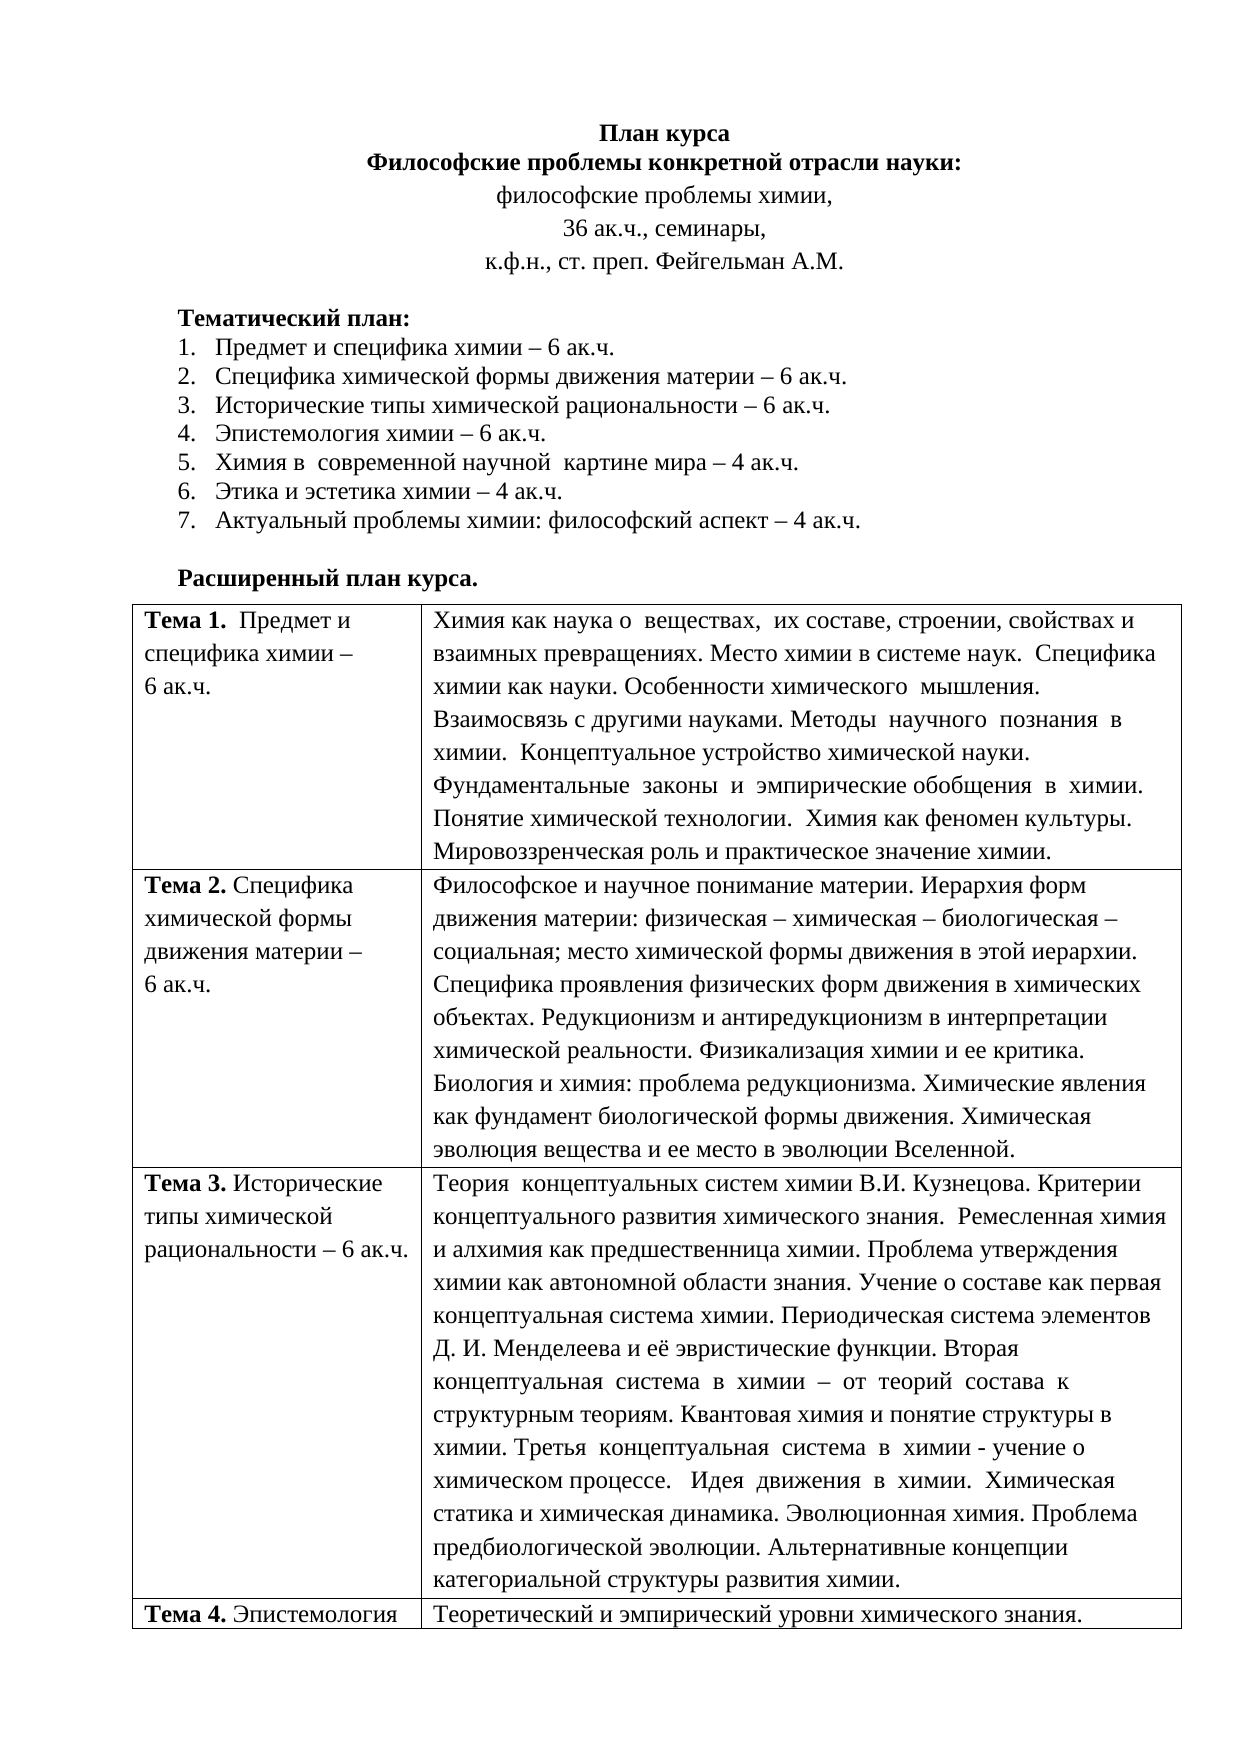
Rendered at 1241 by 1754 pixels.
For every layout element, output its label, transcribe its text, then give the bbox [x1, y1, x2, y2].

list Этика и эстетика химии – 4 ак.ч. [177, 476, 1152, 505]
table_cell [422, 1599, 1181, 1627]
text Тематический план: [177, 303, 1152, 332]
table_header Тема 1. Предмет и специфика химии – 6 ак.ч. [133, 605, 421, 869]
text 36 ак.ч., семинары, [177, 213, 1152, 242]
text План курса [177, 118, 1152, 147]
text к.ф.н., ст. преп. Фейгельман А.М. [177, 246, 1152, 275]
table_cell Тема 3. Исторические типы химической рациональности – 6 ак.ч. [133, 1168, 421, 1598]
text Расширенный план курса. [177, 563, 1152, 591]
table_cell Теория концептуальных систем химии В.И. Кузнецова. Критерии концептуального развития химического знания. Ремесленная химия и алхимия как предшественница химии. Проблема утверждения химии как автономной области знания. Учение о составе как первая концептуальная система химии. Периодическая система элементов Д. И. Менделеева и её эвристические функции. Вторая концептуальная система в химии – от теорий состава к структурным теориям. Квантовая химия и понятие структуры в химии. Третья концептуальная система в химии - учение о химическом процессе. Идея движения в химии. Химическая статика и химическая динамика. Эволюционная химия. Проблема предбиологической эволюции. Альтернативные концепции категориальной структуры развития химии. [422, 1168, 1181, 1598]
text Философские проблемы конкретной отрасли науки: [177, 147, 1152, 176]
table_cell Тема 2. Специфика химической формы движения материи – 6 ак.ч. [133, 870, 421, 1167]
list Исторические типы химической рациональности – 6 ак.ч. [177, 390, 1152, 418]
list Актуальный проблемы химии: философский аспект – 4 ак.ч. [177, 505, 1152, 533]
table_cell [133, 1599, 421, 1627]
table_header Химия как наука о веществах, их составе, строении, свойствах и взаимных превращениях. Место химии в системе наук. Специфика химии как науки. Особенности химического мышления. Взаимосвязь с другими науками. Методы научного познания в химии. Концептуальное устройство химической науки. Фундаментальные законы и эмпирические обобщения в химии. Понятие химической технологии. Химия как феномен культуры. Мировоззренческая роль и практическое значение химии. [422, 605, 1181, 869]
table_cell Философское и научное понимание материи. Иерархия форм движения материи: физическая – химическая – биологическая – социальная; место химической формы движения в этой иерархии. Специфика проявления физических форм движения в химических объектах. Редукционизм и антиредукционизм в интерпретации химической реальности. Физикализация химии и ее критика. Биология и химия: проблема редукционизма. Химические явления как фундамент биологической формы движения. Химическая эволюция вещества и ее место в эволюции Вселенной. [422, 870, 1181, 1167]
text философские проблемы химии, [177, 180, 1152, 209]
list Химия в современной научной картине мира – 4 ак.ч. [177, 447, 1152, 476]
list Предмет и специфика химии – 6 ак.ч. [177, 332, 1152, 361]
list Эпистемология химии – 6 ак.ч. [177, 418, 1152, 447]
list Специфика химической формы движения материи – 6 ак.ч. [177, 361, 1152, 390]
